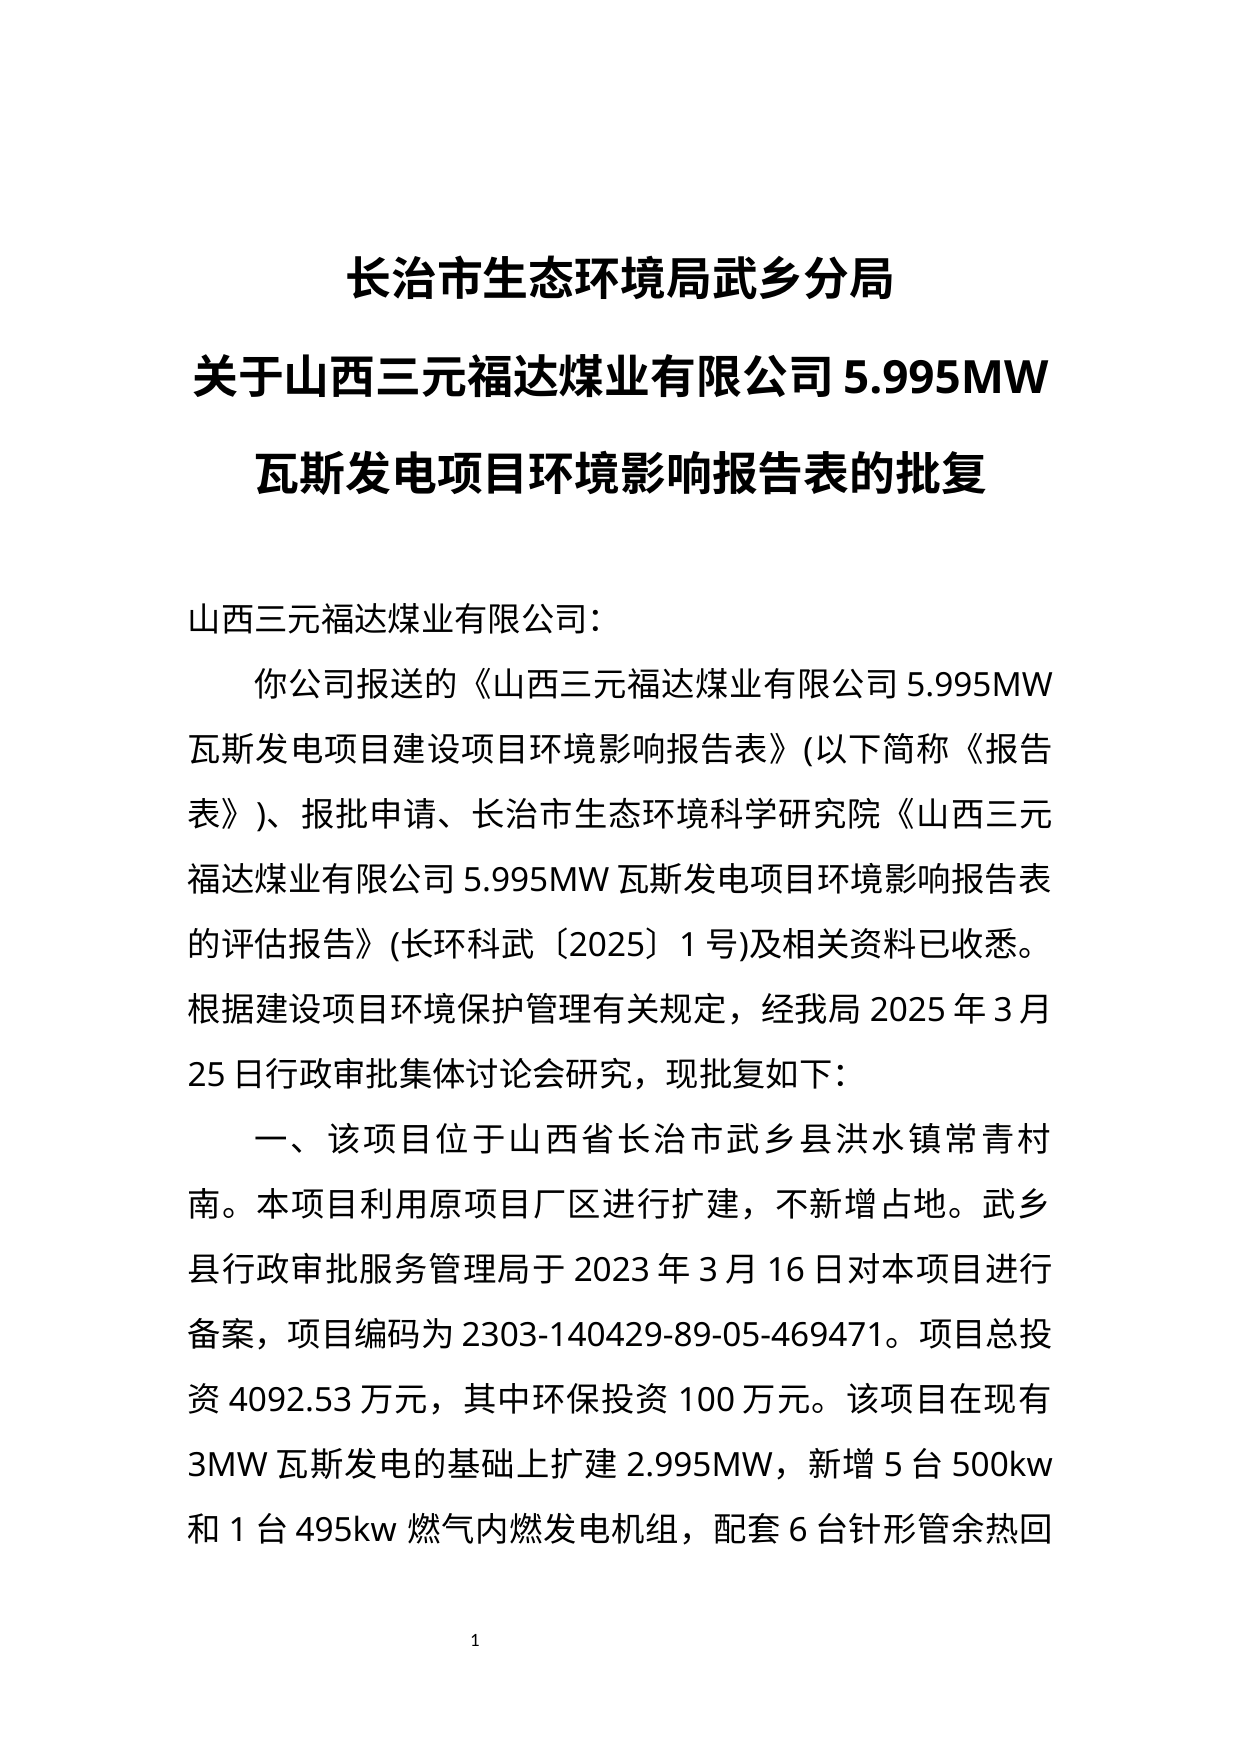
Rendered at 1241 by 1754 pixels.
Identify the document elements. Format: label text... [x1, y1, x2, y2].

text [187, 1104, 1053, 1559]
text 关于山西三元福达煤业有限公司5.995MW瓦斯发电项目环境影响报告表的批复 [187, 324, 1053, 519]
text 长治市生态环境局武乡分局 [187, 227, 1053, 324]
text 山西三元福达煤业有限公司： [187, 584, 1053, 649]
text 你公司报送的《山西三元福达煤业有限公司5.995MW瓦斯发电项目建设项目环境影响报告表》(以下简称《报告表》)、报批申请、长治市生态环境科学研究院《山西三元福达煤业有限公司5.995MW瓦斯发电项目环境影响报告表的评估报告》(长环科武〔2025〕1号)及相关资料已收悉。根据建设项目环境保护管理有关规定，经我局2025年3月25日行政审批集体讨论会研究，现批复如下： [187, 649, 1053, 1104]
